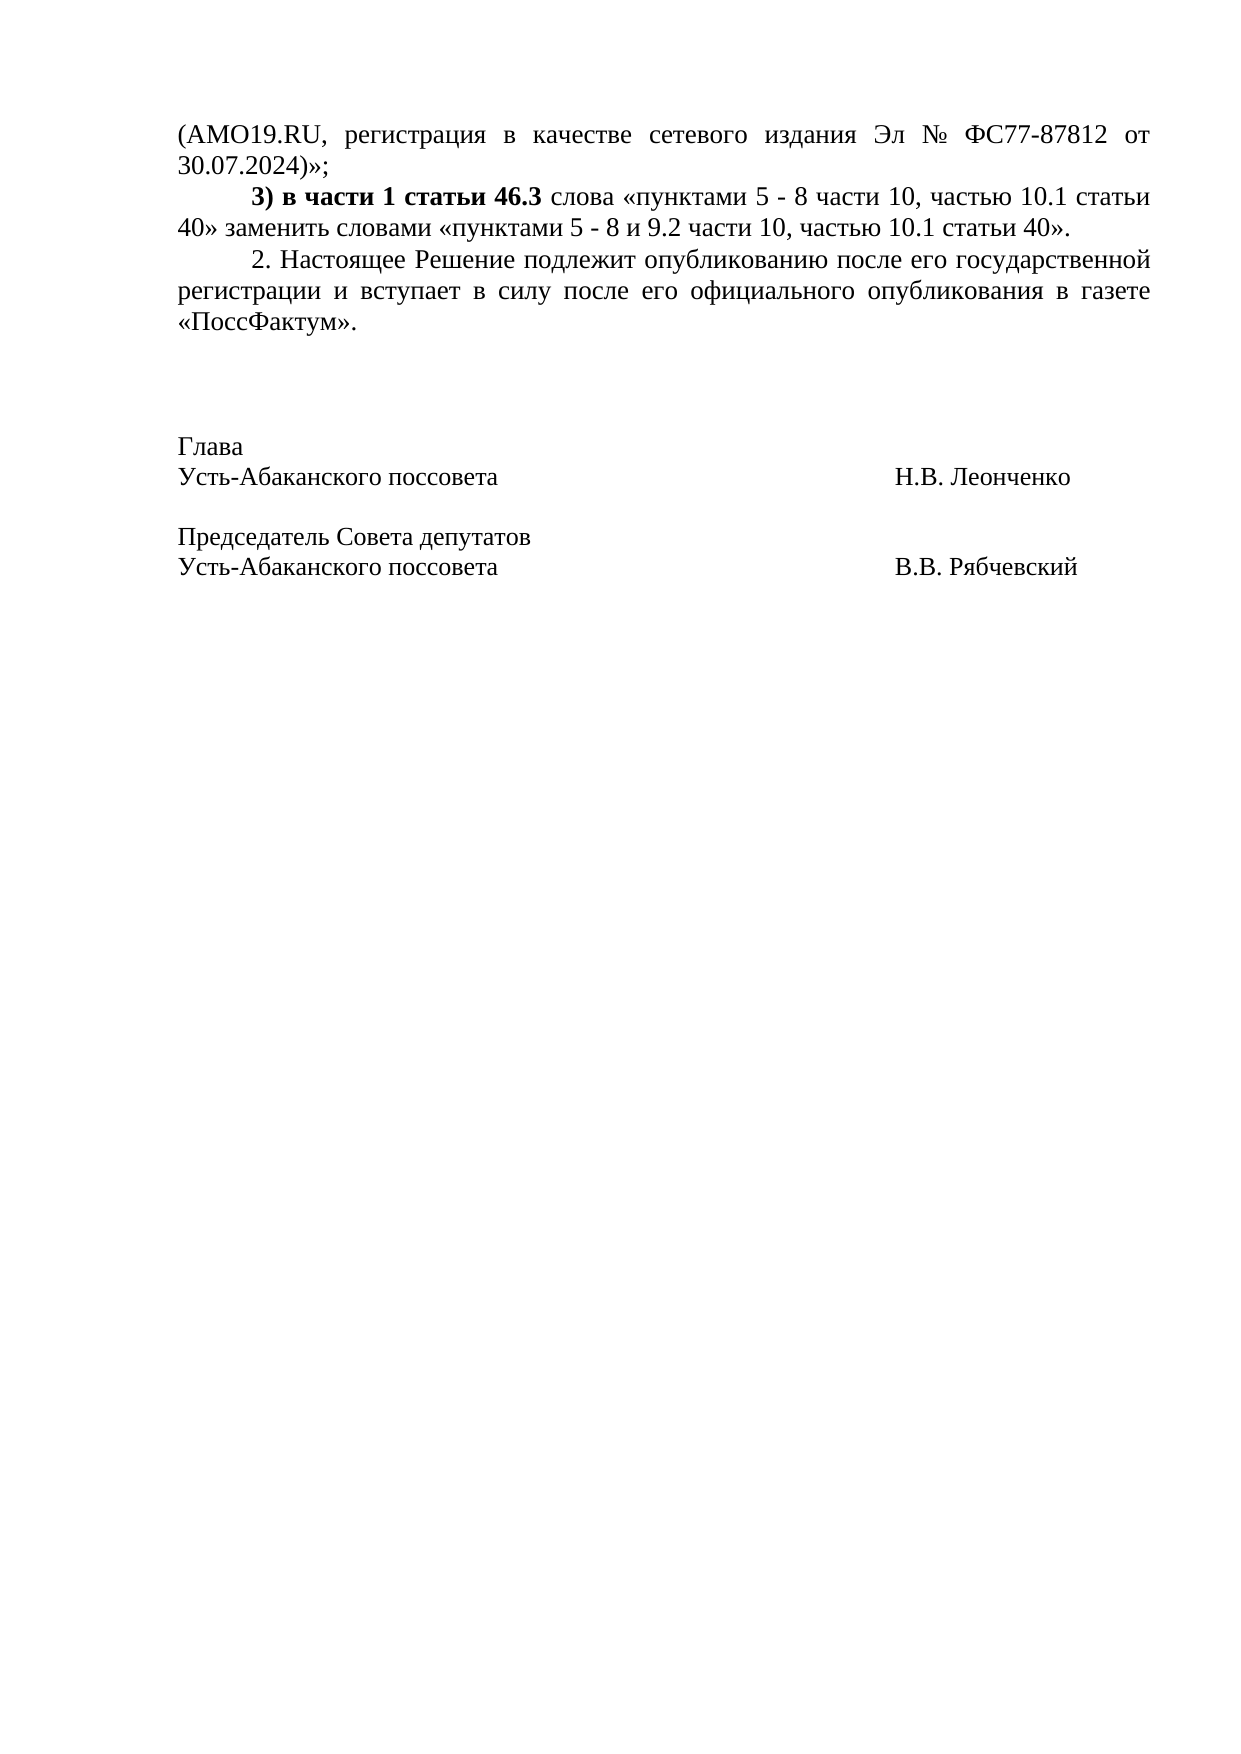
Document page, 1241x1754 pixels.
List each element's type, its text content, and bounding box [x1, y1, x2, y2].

text Глава [177, 429, 1152, 461]
text Председатель Совета депутатов [177, 521, 1152, 551]
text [177, 118, 1152, 180]
text 3) в части 1 статьи 46.3 слова «пунктами 5 - 8 части 10, частью 10.1 статьи 40» заменить словами «пунктами 5 - 8 и 9.2 части 10, частью 10.1 статьи 40». [177, 180, 1152, 243]
text Усть-Абаканского поссовета Н.В. Леонченко [177, 461, 1152, 491]
text 2. Настоящее Решение подлежит опубликованию после его государственной регистрации и вступает в силу после его официального опубликования в газете «ПоссФактум». [177, 243, 1152, 336]
text Усть-Абаканского поссовета В.В. Рябчевский [177, 551, 1152, 581]
